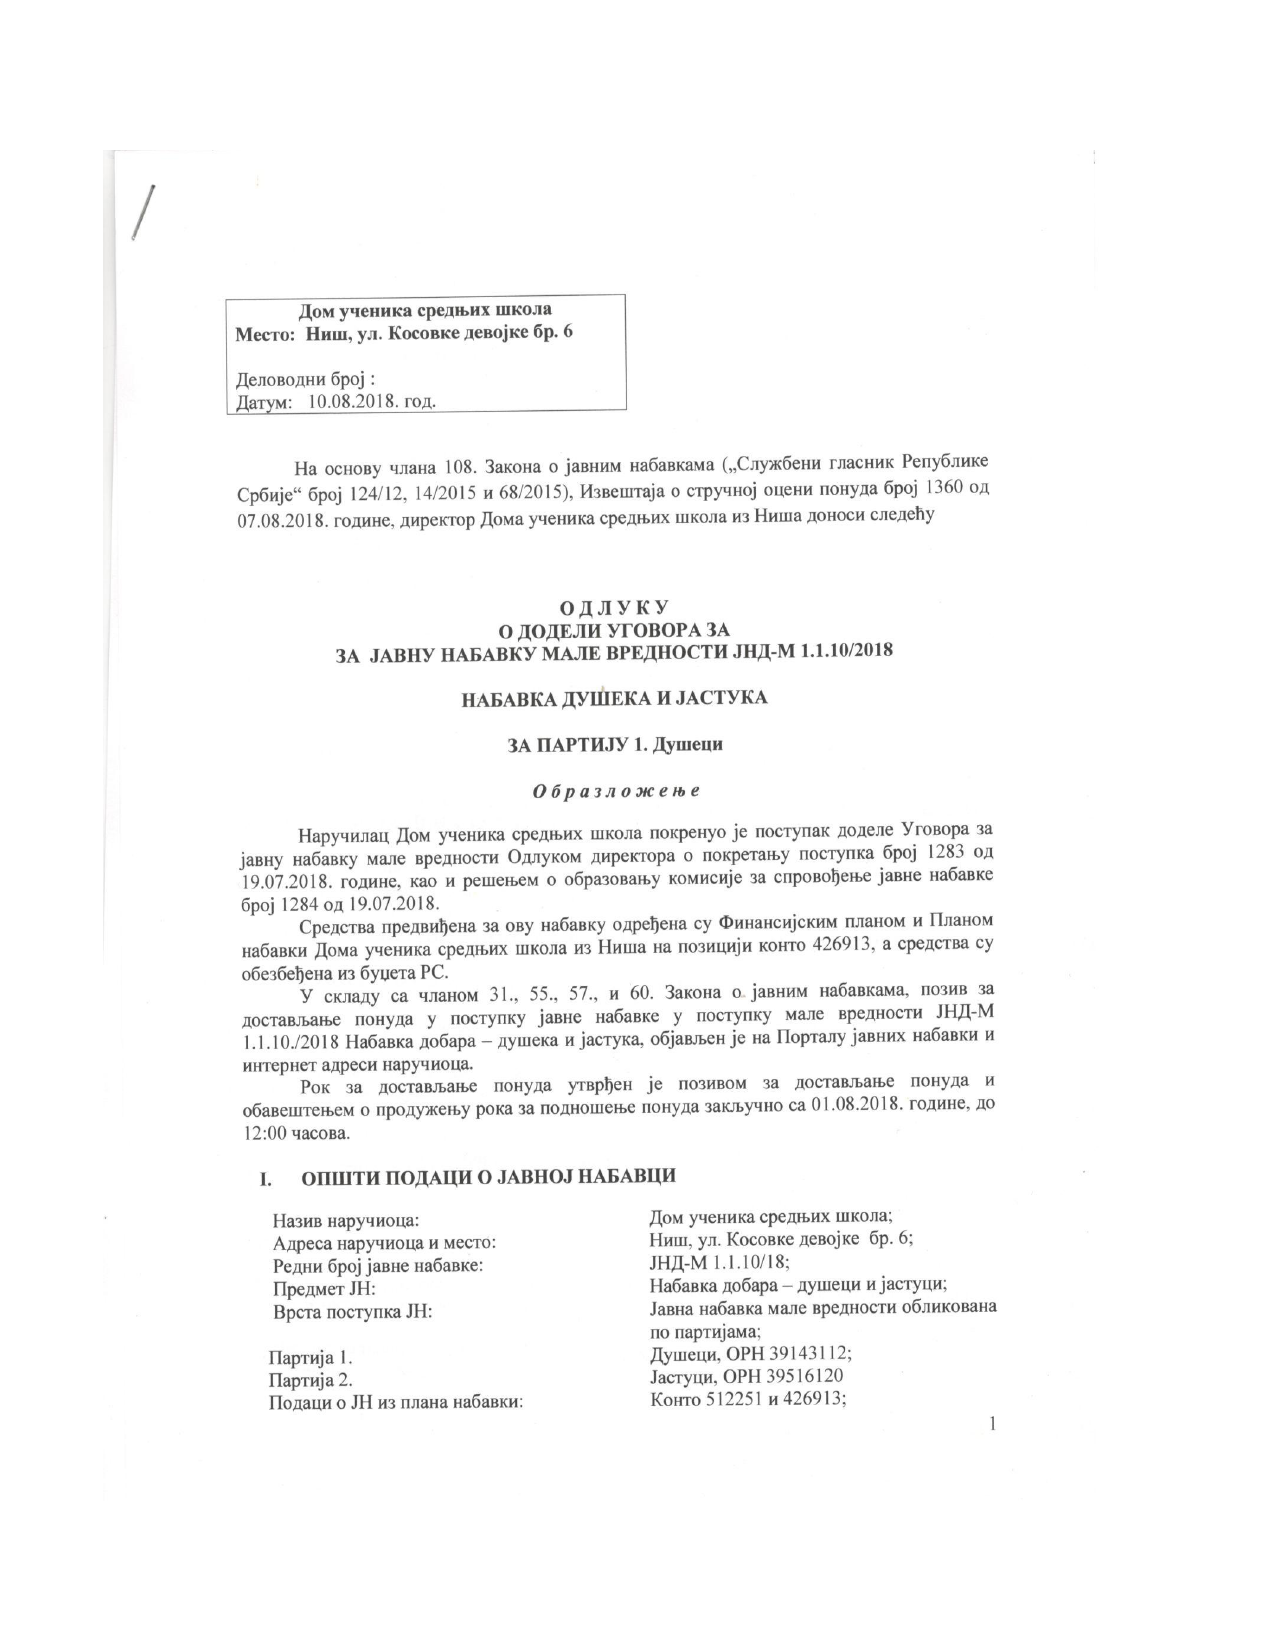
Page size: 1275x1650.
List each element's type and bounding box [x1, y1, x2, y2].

picture [103, 150, 1110, 1501]
